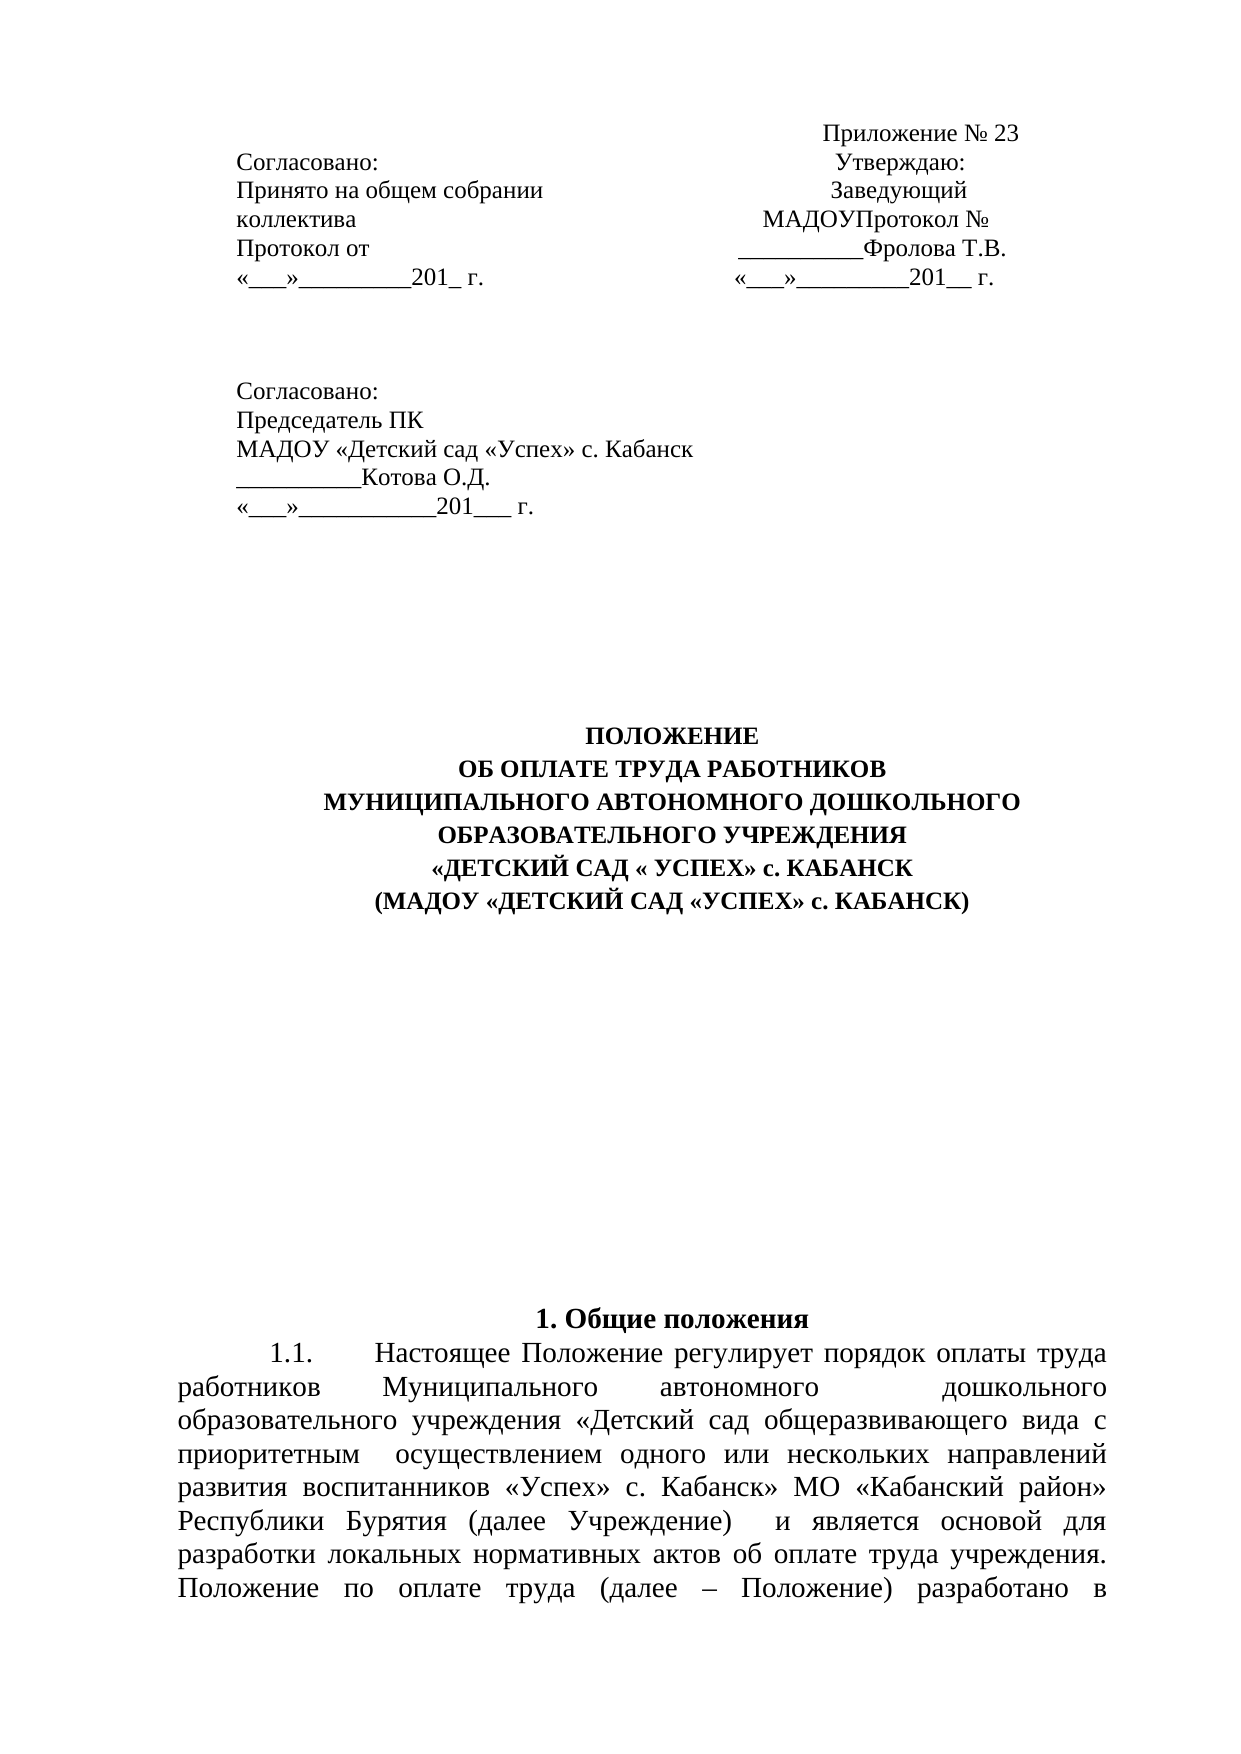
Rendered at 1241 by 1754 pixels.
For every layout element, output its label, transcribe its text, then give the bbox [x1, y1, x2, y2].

text Председатель ПК [236, 405, 1019, 434]
text Согласовано: [236, 376, 1019, 405]
text «___»_________201_ г. «___»_________201__ г. [236, 262, 1019, 291]
text ПОЛОЖЕНИЕ [236, 721, 1108, 750]
text (МАДОУ «ДЕТСКИЙ САД «УСПЕХ» с. КАБАНСК) [236, 886, 1108, 915]
text Согласовано: Утверждаю: [236, 147, 1019, 176]
text МУНИЦИПАЛЬНОГО АВТОНОМНОГО ДОШКОЛЬНОГО ОБРАЗОВАТЕЛЬНОГО УЧРЕЖДЕНИЯ [236, 787, 1108, 849]
text Приложение № 23 [236, 118, 1019, 147]
text __________Котова О.Д. [236, 462, 1019, 491]
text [177, 1335, 1108, 1603]
text «ДЕТСКИЙ САД « УСПЕХ» с. КАБАНСК [236, 853, 1108, 882]
text «___»___________201___ г. [236, 491, 1019, 520]
text коллектива МАДОУПротокол № Протокол от __________Фролова Т.В. [236, 204, 1019, 262]
text 1. Общие положения [177, 1302, 1108, 1335]
text ОБ ОПЛАТЕ ТРУДА РАБОТНИКОВ [236, 754, 1108, 783]
text Принято на общем собрании Заведующий [236, 176, 1019, 204]
text МАДОУ «Детский сад «Успех» с. Кабанск [236, 434, 1019, 462]
